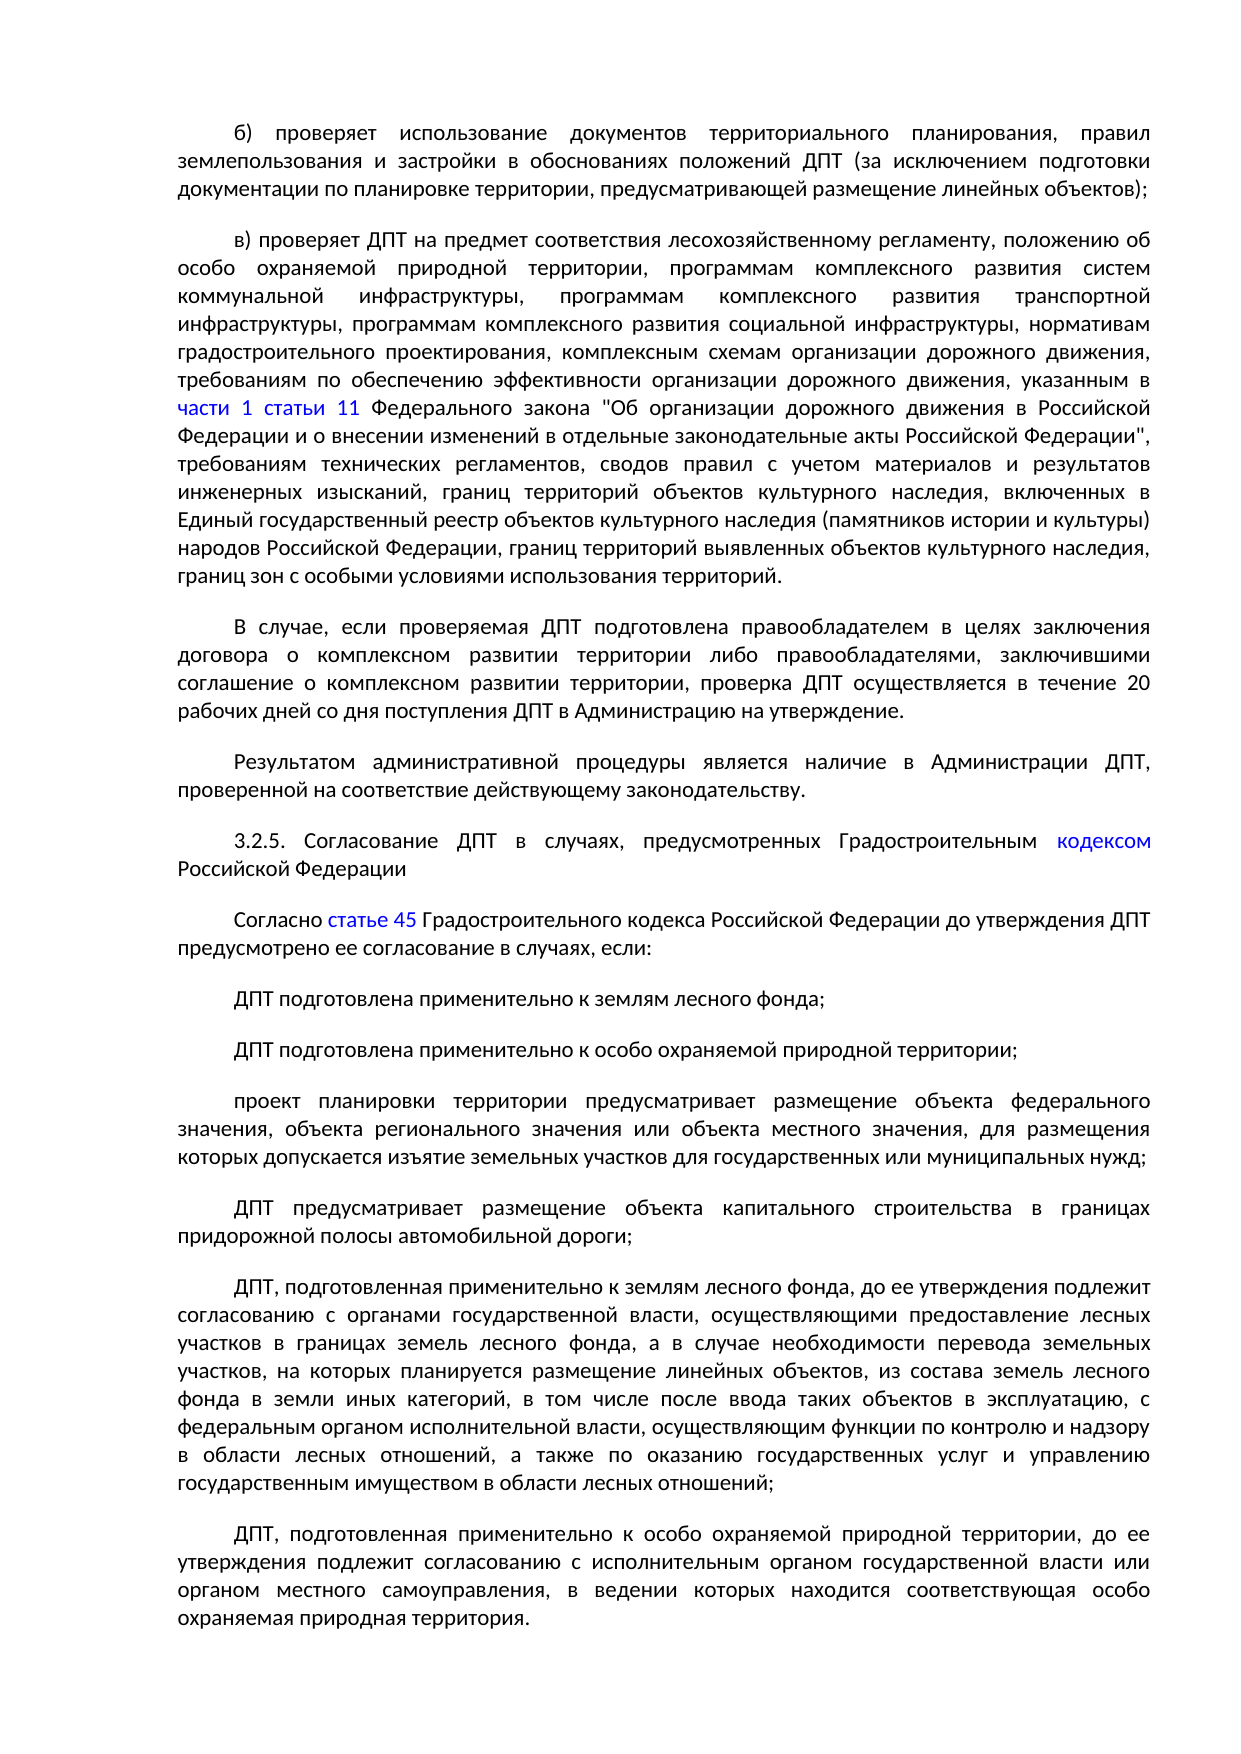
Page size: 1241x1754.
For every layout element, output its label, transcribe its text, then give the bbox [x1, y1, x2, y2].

text ДПТ, подготовленная применительно к землям лесного фонда, до ее утверждения подлежит согласованию с органами государственной власти, осуществляющими предоставление лесных участков в границах земель лесного фонда, а в случае необходимости перевода земельных участков, на которых планируется размещение линейных объектов, из состава земель лесного фонда в земли иных категорий, в том числе после ввода таких объектов в эксплуатацию, с федеральным органом исполнительной власти, осуществляющим функции по контролю и надзору в области лесных отношений, а также по оказанию государственных услуг и управлению государственным имуществом в области лесных отношений; [177, 1272, 1152, 1496]
text В случае, если проверяемая ДПТ подготовлена правообладателем в целях заключения договора о комплексном развитии территории либо правообладателями, заключившими соглашение о комплексном развитии территории, проверка ДПТ осуществляется в течение 20 рабочих дней со дня поступления ДПТ в Администрацию на утверждение. [177, 612, 1152, 724]
text Согласно статье 45 Градостроительного кодекса Российской Федерации до утверждения ДПТ предусмотрено ее согласование в случаях, если: [177, 905, 1152, 961]
text 3.2.5. Согласование ДПТ в случаях, предусмотренных Градостроительным кодексом Российской Федерации [177, 826, 1152, 882]
text в) проверяет ДПТ на предмет соответствия лесохозяйственному регламенту, положению об особо охраняемой природной территории, программам комплексного развития систем коммунальной инфраструктуры, программам комплексного развития транспортной инфраструктуры, программам комплексного развития социальной инфраструктуры, нормативам градостроительного проектирования, комплексным схемам организации дорожного движения, требованиям по обеспечению эффективности организации дорожного движения, указанным в части 1 статьи 11 Федерального закона "Об организации дорожного движения в Российской Федерации и о внесении изменений в отдельные законодательные акты Российской Федерации", требованиям технических регламентов, сводов правил с учетом материалов и результатов инженерных изысканий, границ территорий объектов культурного наследия, включенных в Единый государственный реестр объектов культурного наследия (памятников истории и культуры) народов Российской Федерации, границ территорий выявленных объектов культурного наследия, границ зон с особыми условиями использования территорий. [177, 225, 1152, 589]
text ДПТ подготовлена применительно к землям лесного фонда; [177, 984, 1152, 1012]
text ДПТ подготовлена применительно к особо охраняемой природной территории; [177, 1035, 1152, 1063]
text ДПТ предусматривает размещение объекта капитального строительства в границах придорожной полосы автомобильной дороги; [177, 1193, 1152, 1249]
text б) проверяет использование документов территориального планирования, правил землепользования и застройки в обоснованиях положений ДПТ (за исключением подготовки документации по планировке территории, предусматривающей размещение линейных объектов); [177, 118, 1152, 202]
text Результатом административной процедуры является наличие в Администрации ДПТ, проверенной на соответствие действующему законодательству. [177, 747, 1152, 803]
text проект планировки территории предусматривает размещение объекта федерального значения, объекта регионального значения или объекта местного значения, для размещения которых допускается изъятие земельных участков для государственных или муниципальных нужд; [177, 1086, 1152, 1170]
text ДПТ, подготовленная применительно к особо охраняемой природной территории, до ее утверждения подлежит согласованию с исполнительным органом государственной власти или органом местного самоуправления, в ведении которых находится соответствующая особо охраняемая природная территория. [177, 1519, 1152, 1631]
